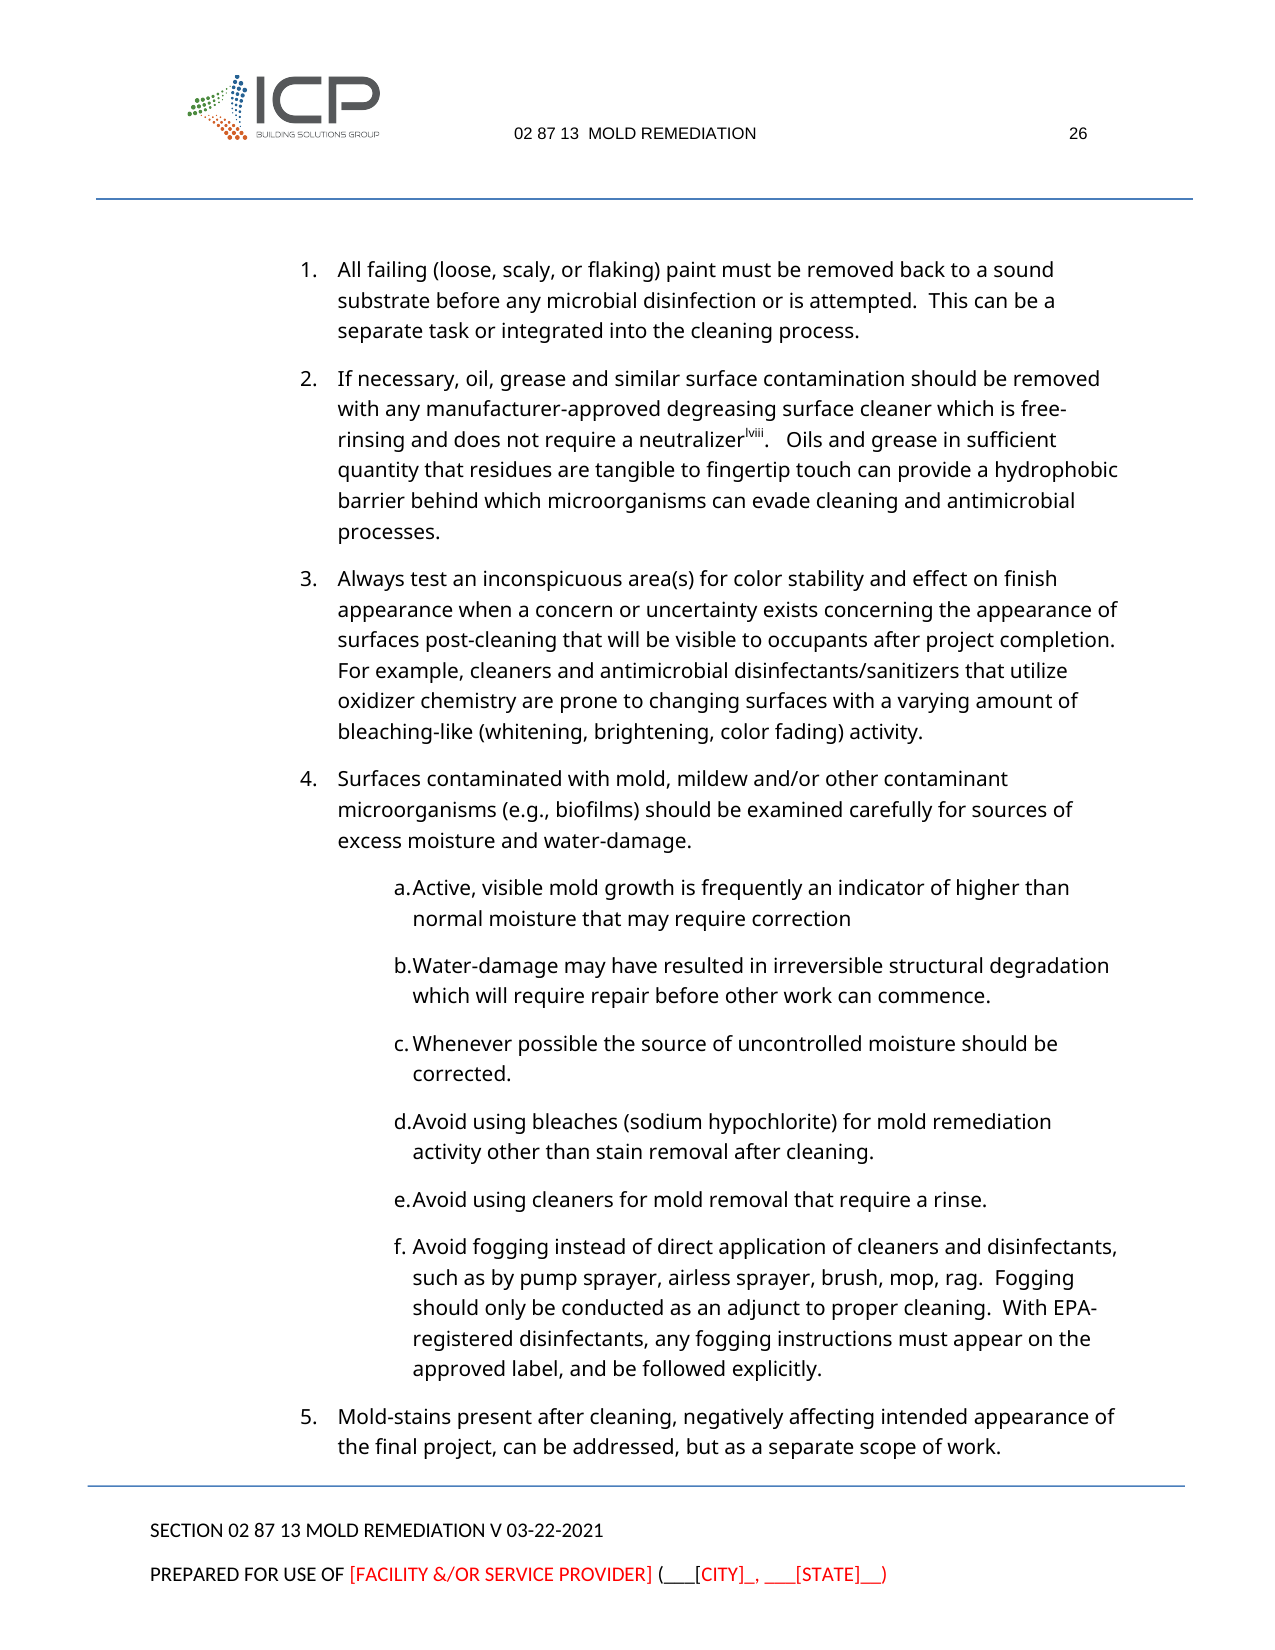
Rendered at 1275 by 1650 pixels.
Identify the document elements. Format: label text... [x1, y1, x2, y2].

list Mold-stains present after cleaning, negatively affecting intended appearance of the final project, can be addressed, but as a separate scope of work. [300, 1402, 1125, 1461]
list Avoid using cleaners for mold removal that require a rinse. [394, 1185, 1125, 1213]
list Surfaces contaminated with mold, mildew and/or other contaminant microorganisms (e.g., biofilms) should be examined carefully for sources of excess moisture and water-damage. [300, 764, 1125, 854]
list Active, visible mold growth is frequently an indicator of higher than normal moisture that may require correction [394, 873, 1125, 932]
list Whenever possible the source of uncontrolled moisture should be corrected. [394, 1029, 1125, 1088]
picture [187, 75, 380, 140]
list Avoid using bleaches (sodium hypochlorite) for mold remediation activity other than stain removal after cleaning. [394, 1107, 1125, 1166]
list Always test an inconspicuous area(s) for color stability and effect on finish appearance when a concern or uncertainty exists concerning the appearance of surfaces post-cleaning that will be visible to occupants after project completion. For example, cleaners and antimicrobial disinfectants/sanitizers that utilize oxidizer chemistry are prone to changing surfaces with a varying amount of bleaching-like (whitening, brightening, color fading) activity. [300, 564, 1125, 746]
list Water-damage may have resulted in irreversible structural degradation which will require repair before other work can commence. [394, 951, 1125, 1010]
list Avoid fogging instead of direct application of cleaners and disinfectants, such as by pump sprayer, airless sprayer, brush, mop, rag. Fogging should only be conducted as an adjunct to proper cleaning. With EPA-registered disinfectants, any fogging instructions must appear on the approved label, and be followed explicitly. [394, 1232, 1125, 1383]
list All failing (loose, scaly, or flaking) paint must be removed back to a sound substrate before any microbial disinfection or is attempted. This can be a separate task or integrated into the cleaning process. [300, 255, 1125, 345]
list If necessary, oil, grease and similar surface contamination should be removed with any manufacturer-approved degreasing surface cleaner which is free-rinsing and does not require a neutralizer. Oils and grease in sufficient quantity that residues are tangible to fingertip touch can provide a hydrophobic barrier behind which microorganisms can evade cleaning and antimicrobial processes. [300, 364, 1125, 545]
